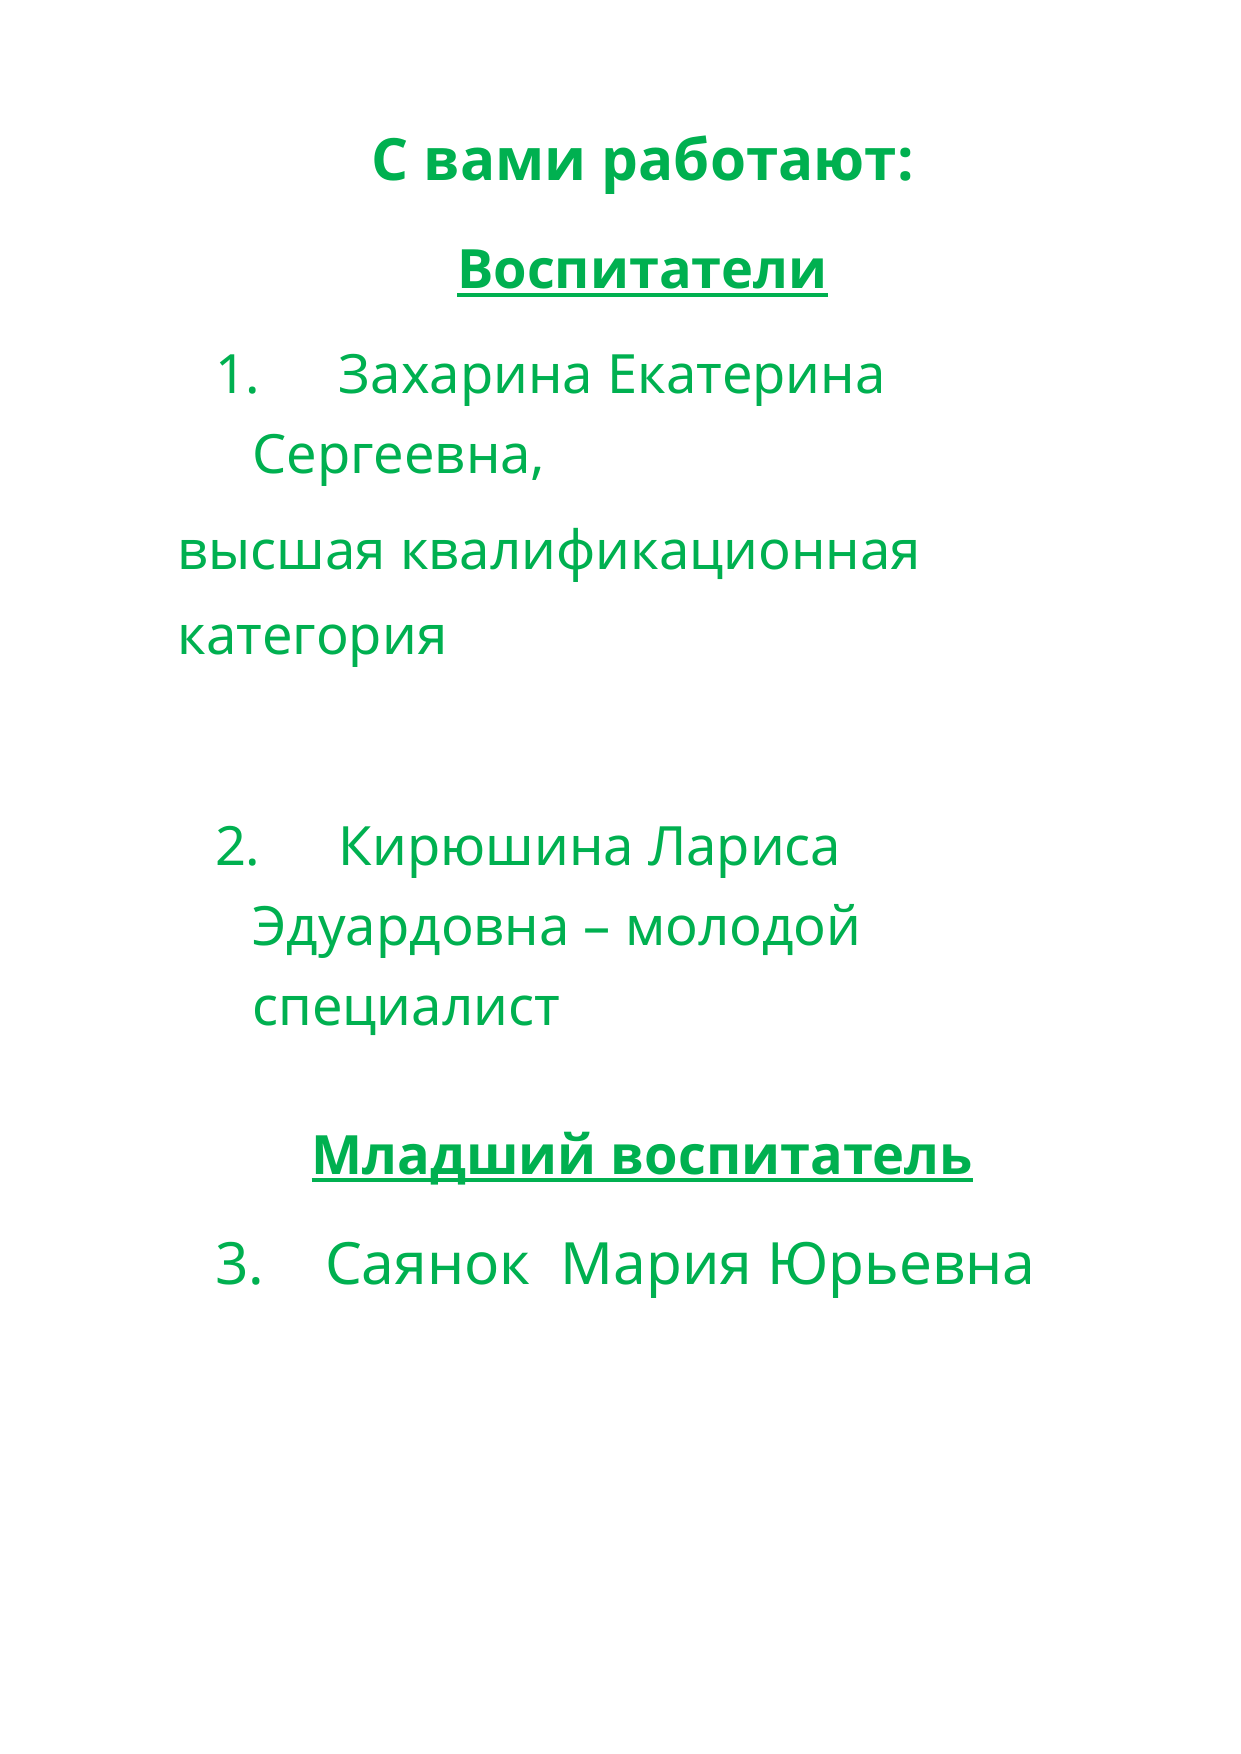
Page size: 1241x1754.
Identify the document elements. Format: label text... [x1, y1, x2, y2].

text Младший воспитатель [177, 1116, 1107, 1190]
list Захарина Екатерина Сергеевна, [215, 336, 1107, 489]
text С вами работают: [177, 118, 1107, 198]
list Кирюшина Лариса Эдуардовна – молодой специалист [215, 808, 1107, 1041]
text высшая квалификационная категория [177, 512, 1107, 670]
list Саянок Мария Юрьевна [215, 1222, 1107, 1301]
text Воспитатели [177, 230, 1107, 304]
